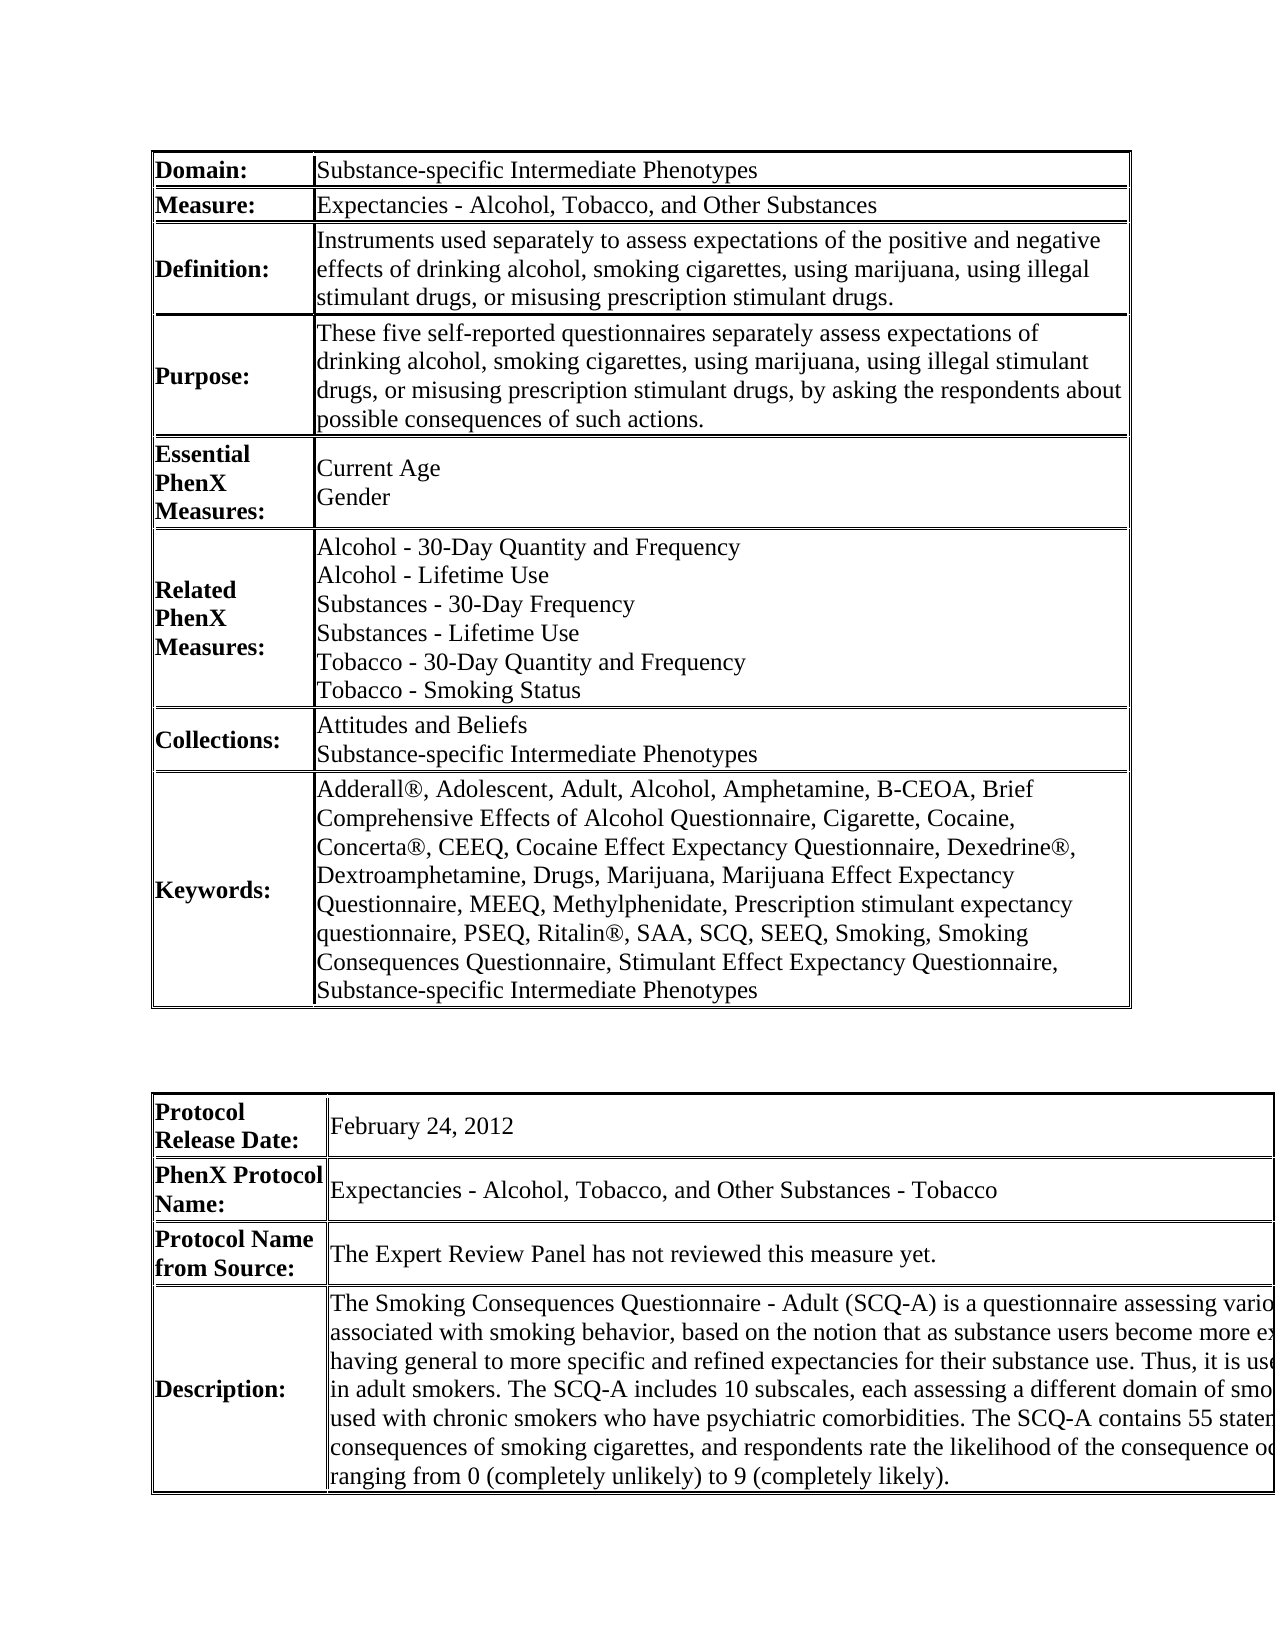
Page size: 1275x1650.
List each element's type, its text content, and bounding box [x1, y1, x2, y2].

table_header Domain: [154, 152, 314, 185]
table_cell Instruments used separately to assess expectations of the positive and negative effects of drinking alcohol, smoking cigarettes, using marijuana, using illegal stimulant drugs, or misusing prescription stimulant drugs. [316, 220, 1129, 313]
table_cell Current Age Gender [316, 434, 1129, 527]
table_cell PhenX Protocol Name: [152, 1156, 328, 1220]
table_cell Attitudes and Beliefs Substance-specific Intermediate Phenotypes [314, 706, 1130, 769]
table_cell Measure: [154, 185, 313, 220]
table_header Protocol Release Date: [154, 1095, 328, 1156]
table_cell Related PhenX Measures: [152, 527, 314, 706]
table_cell Description: [154, 1284, 328, 1491]
table_header February 24, 2012 [328, 1095, 1273, 1156]
table_cell Expectancies - Alcohol, Tobacco, and Other Substances [316, 185, 1129, 220]
table_cell Collections: [152, 706, 314, 769]
table_cell Adderall®, Adolescent, Adult, Alcohol, Amphetamine, B-CEOA, Brief Comprehensive Effects of Alcohol Questionnaire, Cigarette, Cocaine, Concerta®, CEEQ, Cocaine Effect Expectancy Questionnaire, Dexedrine®, Dextroamphetamine, Drugs, Marijuana, Marijuana Effect Expectancy Questionnaire, MEEQ, Methylphenidate, Prescription stimulant expectancy questionnaire, PSEQ, Ritalin®, SAA, SCQ, SEEQ, Smoking, Smoking Consequences Questionnaire, Stimulant Effect Expectancy Questionnaire, Substance-specific Intermediate Phenotypes [314, 770, 1129, 1006]
table_cell Essential PhenX Measures: [154, 434, 313, 527]
table_cell The Smoking Consequences Questionnaire - Adult (SCQ-A) is a questionnaire assessing various outcome expectancies associated with smoking behavior, based on the notion that as substance users become more experienced, they move from having general to more specific and refined expectancies for their substance use. Thus, it is used for assessing expectancies in adult smokers. The SCQ-A includes 10 subscales, each assessing a different domain of smoking expectancies. It can be used with chronic smokers who have psychiatric comorbidities. The SCQ-A contains 55 statements describing possible consequences of smoking cigarettes, and respondents rate the likelihood of the consequence occurring on a 10-point scale ranging from 0 (completely unlikely) to 9 (completely likely). [328, 1284, 1274, 1491]
table_cell Keywords: [154, 770, 314, 1006]
table_header Substance-specific Intermediate Phenotypes [314, 153, 1129, 185]
table_cell Definition: [154, 220, 313, 313]
table_cell Alcohol - 30-Day Quantity and Frequency Alcohol - Lifetime Use Substances - 30-Day Frequency Substances - Lifetime Use Tobacco - 30-Day Quantity and Frequency Tobacco - Smoking Status [314, 527, 1130, 706]
table_cell Protocol Name from Source: [152, 1220, 328, 1283]
table_cell Expectancies - Alcohol, Tobacco, and Other Substances - Tobacco [328, 1156, 1275, 1220]
table_cell These five self-reported questionnaires separately assess expectations of drinking alcohol, smoking cigarettes, using marijuana, using illegal stimulant drugs, or misusing prescription stimulant drugs, by asking the respondents about possible consequences of such actions. [316, 313, 1130, 434]
table_cell The Expert Review Panel has not reviewed this measure yet. [328, 1220, 1275, 1283]
table_cell Purpose: [152, 313, 313, 434]
